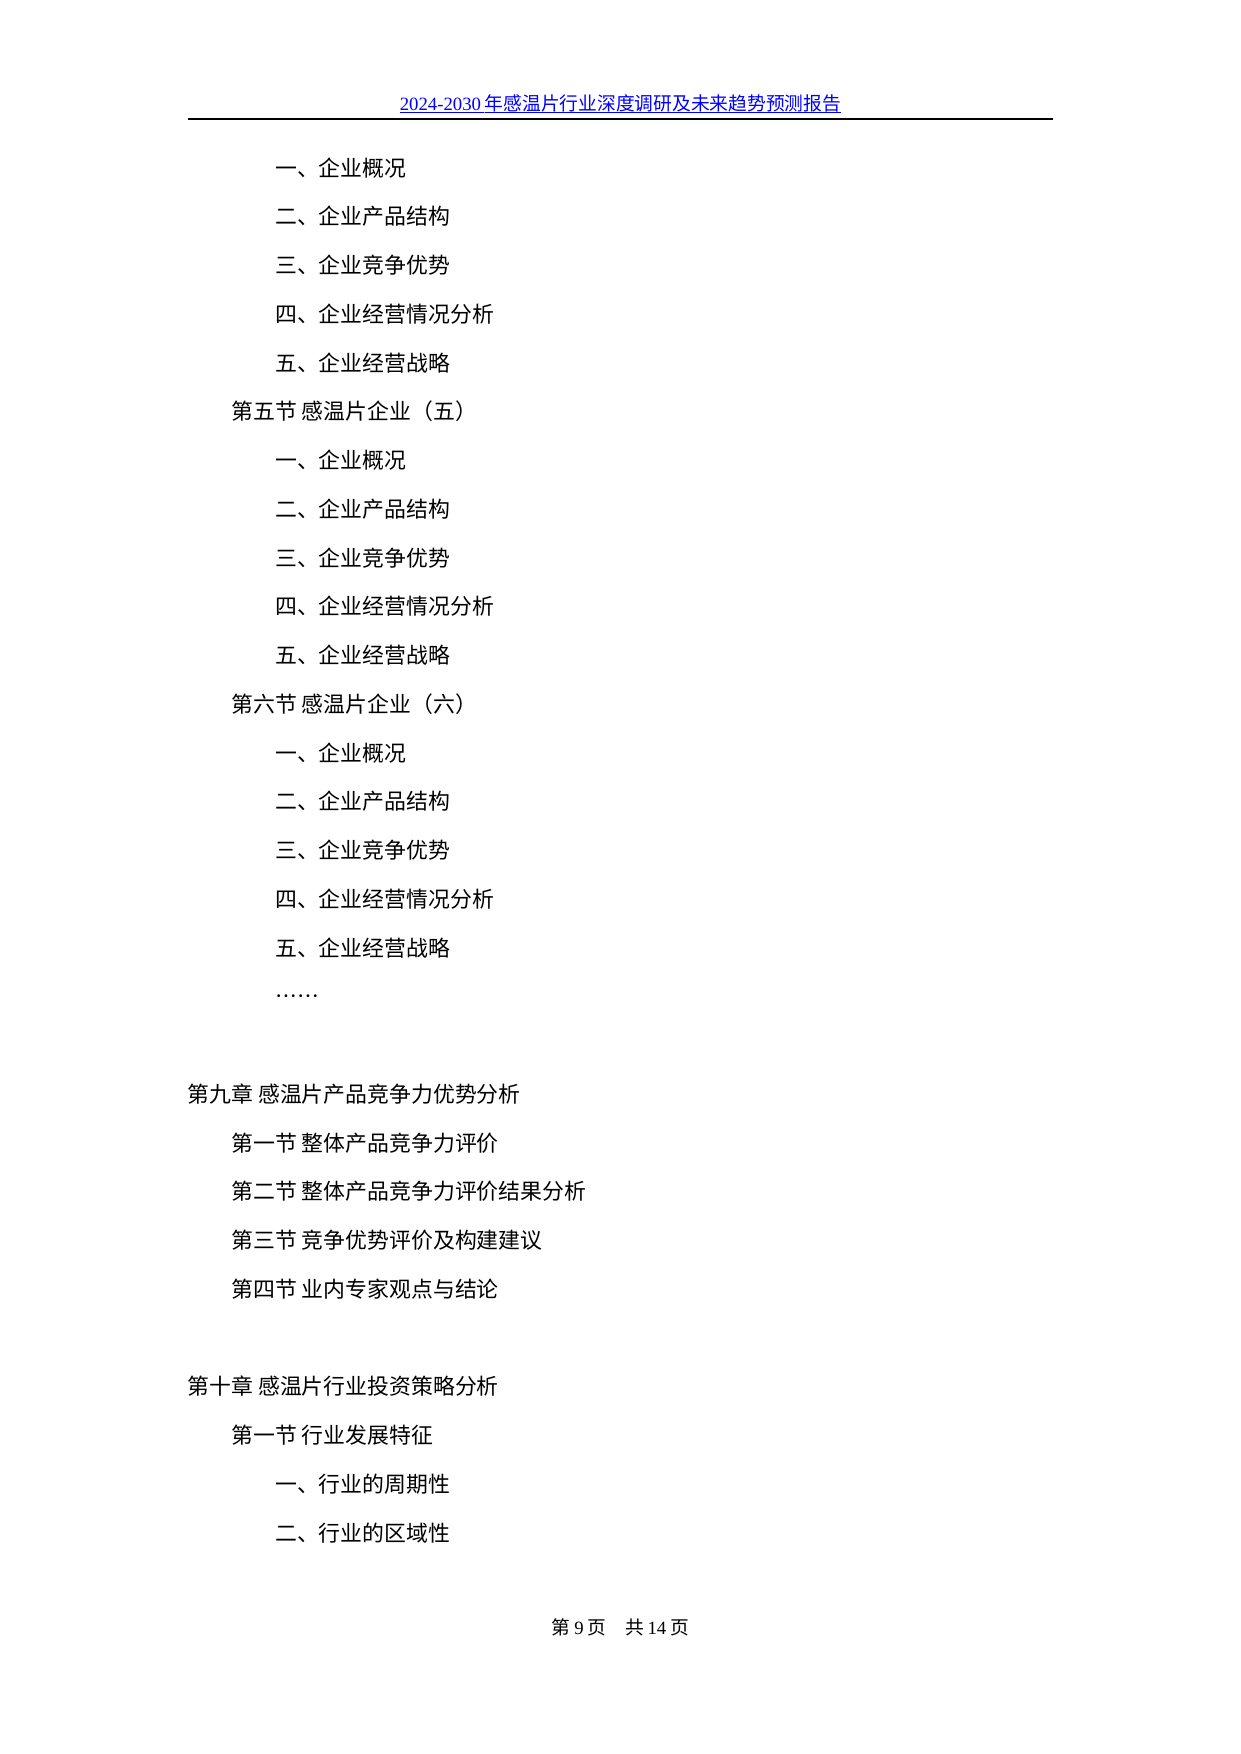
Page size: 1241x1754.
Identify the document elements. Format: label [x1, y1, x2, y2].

text [187, 150, 1053, 1548]
